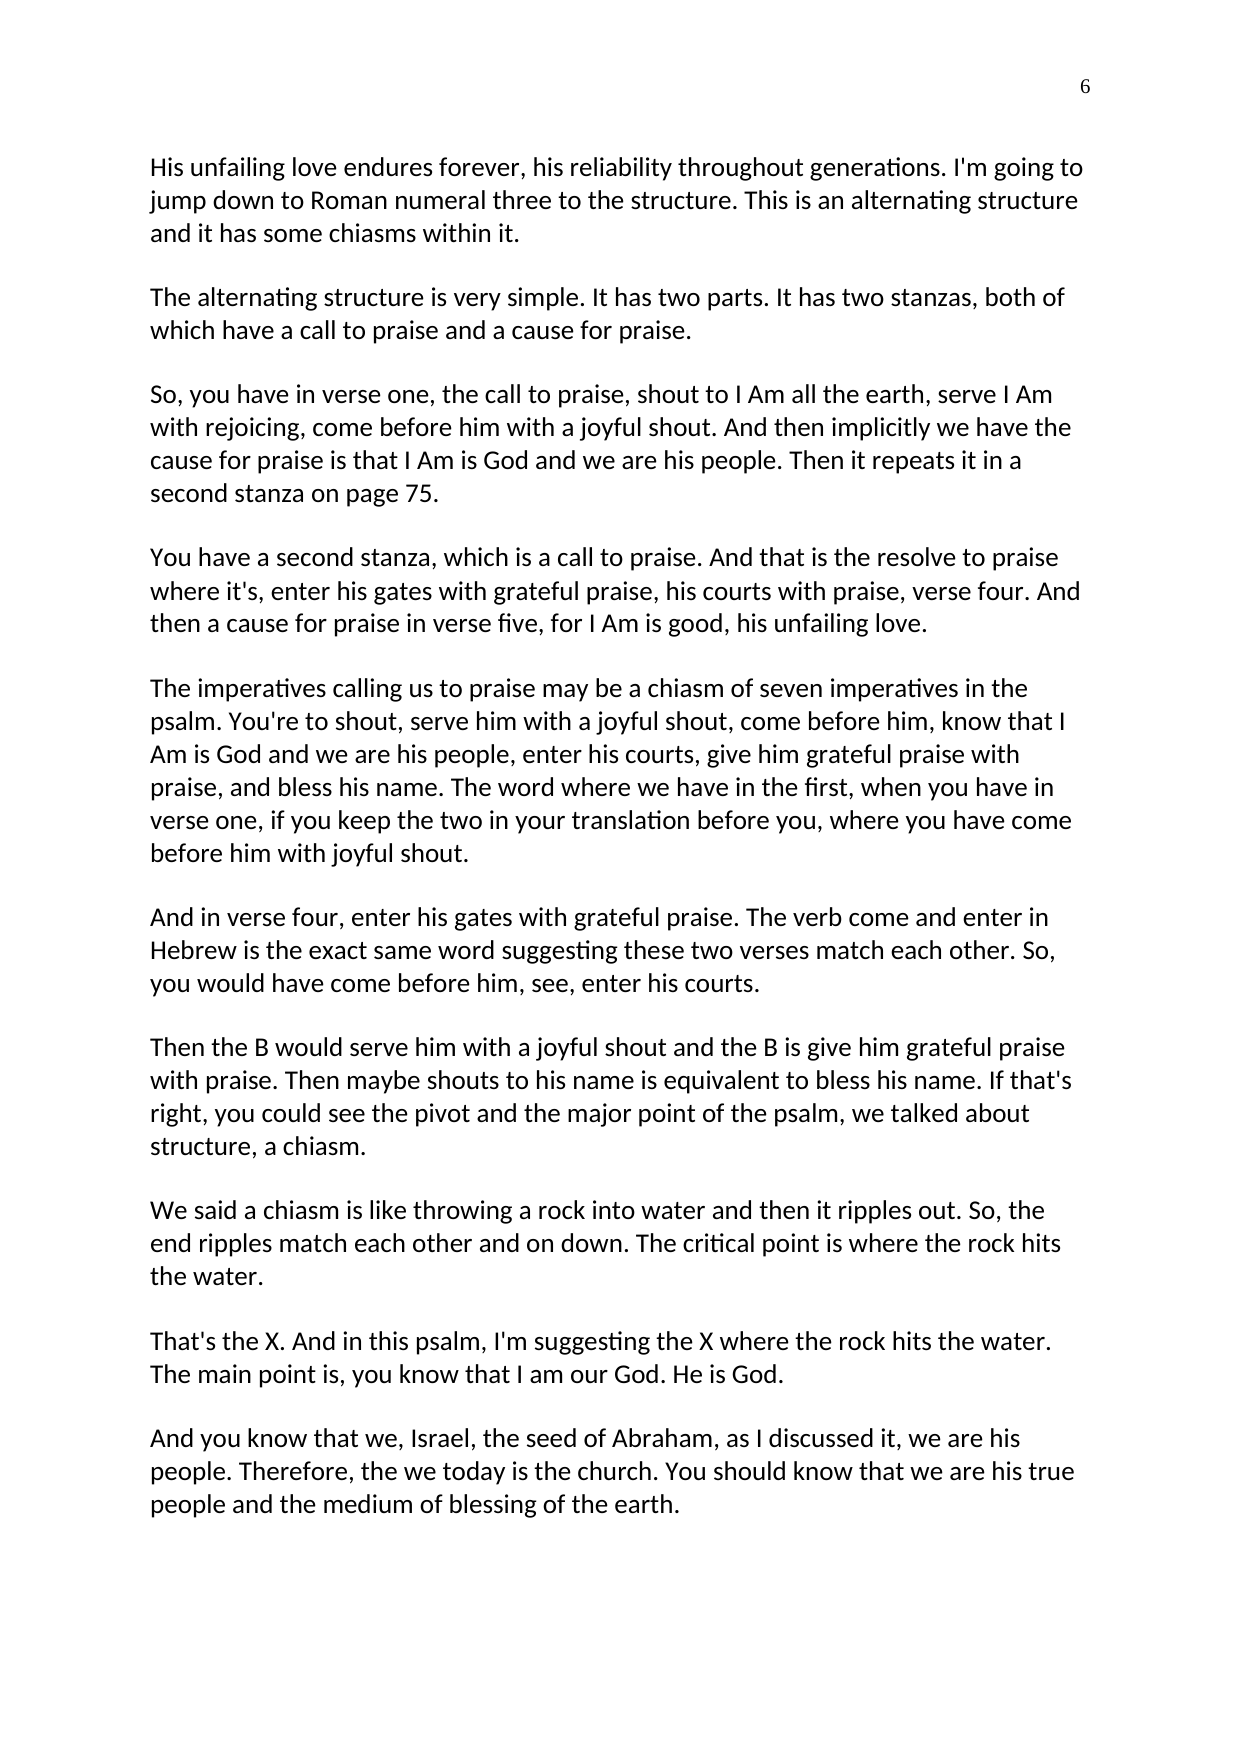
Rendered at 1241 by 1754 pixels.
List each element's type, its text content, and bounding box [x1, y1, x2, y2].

text And in verse four, enter his gates with grateful praise. The verb come and enter in Hebrew is the exact same word suggesting these two verses match each other. So, you would have come before him, see, enter his courts. [150, 900, 1090, 999]
text The alternating structure is very simple. It has two parts. It has two stanzas, both of which have a call to praise and a cause for praise. [150, 280, 1090, 346]
text And you know that we, Israel, the seed of Abraham, as I discussed it, we are his people. Therefore, the we today is the church. You should know that we are his true people and the medium of blessing of the earth. [150, 1421, 1090, 1520]
text So, you have in verse one, the call to praise, shout to I Am all the earth, serve I Am with rejoicing, come before him with a joyful shout. And then implicitly we have the cause for praise is that I Am is God and we are his people. Then it repeats it in a second stanza on page 75. [150, 377, 1090, 509]
text You have a second stanza, which is a call to praise. And that is the resolve to praise where it's, enter his gates with grateful praise, his courts with praise, verse four. And then a cause for praise in verse five, for I Am is good, his unfailing love. [150, 541, 1090, 640]
text We said a chiasm is like throwing a rock into water and then it ripples out. So, the end ripples match each other and on down. The critical point is where the rock hits the water. [150, 1193, 1090, 1293]
text That's the X. And in this psalm, I'm suggesting the X where the rock hits the water. The main point is, you know that I am our God. He is God. [150, 1324, 1090, 1390]
text Then the B would serve him with a joyful shout and the B is give him grateful praise with praise. Then maybe shouts to his name is equivalent to bless his name. If that's right, you could see the pivot and the major point of the psalm, we talked about structure, a chiasm. [150, 1030, 1090, 1162]
text The imperatives calling us to praise may be a chiasm of seven imperatives in the psalm. You're to shout, serve him with a joyful shout, come before him, know that I Am is God and we are his people, enter his courts, give him grateful praise with praise, and bless his name. The word where we have in the first, when you have in verse one, if you keep the two in your translation before you, where you have come before him with joyful shout. [150, 671, 1090, 869]
text His unfailing love endures forever, his reliability throughout generations. I'm going to jump down to Roman numeral three to the structure. This is an alternating structure and it has some chiasms within it. [150, 150, 1090, 249]
